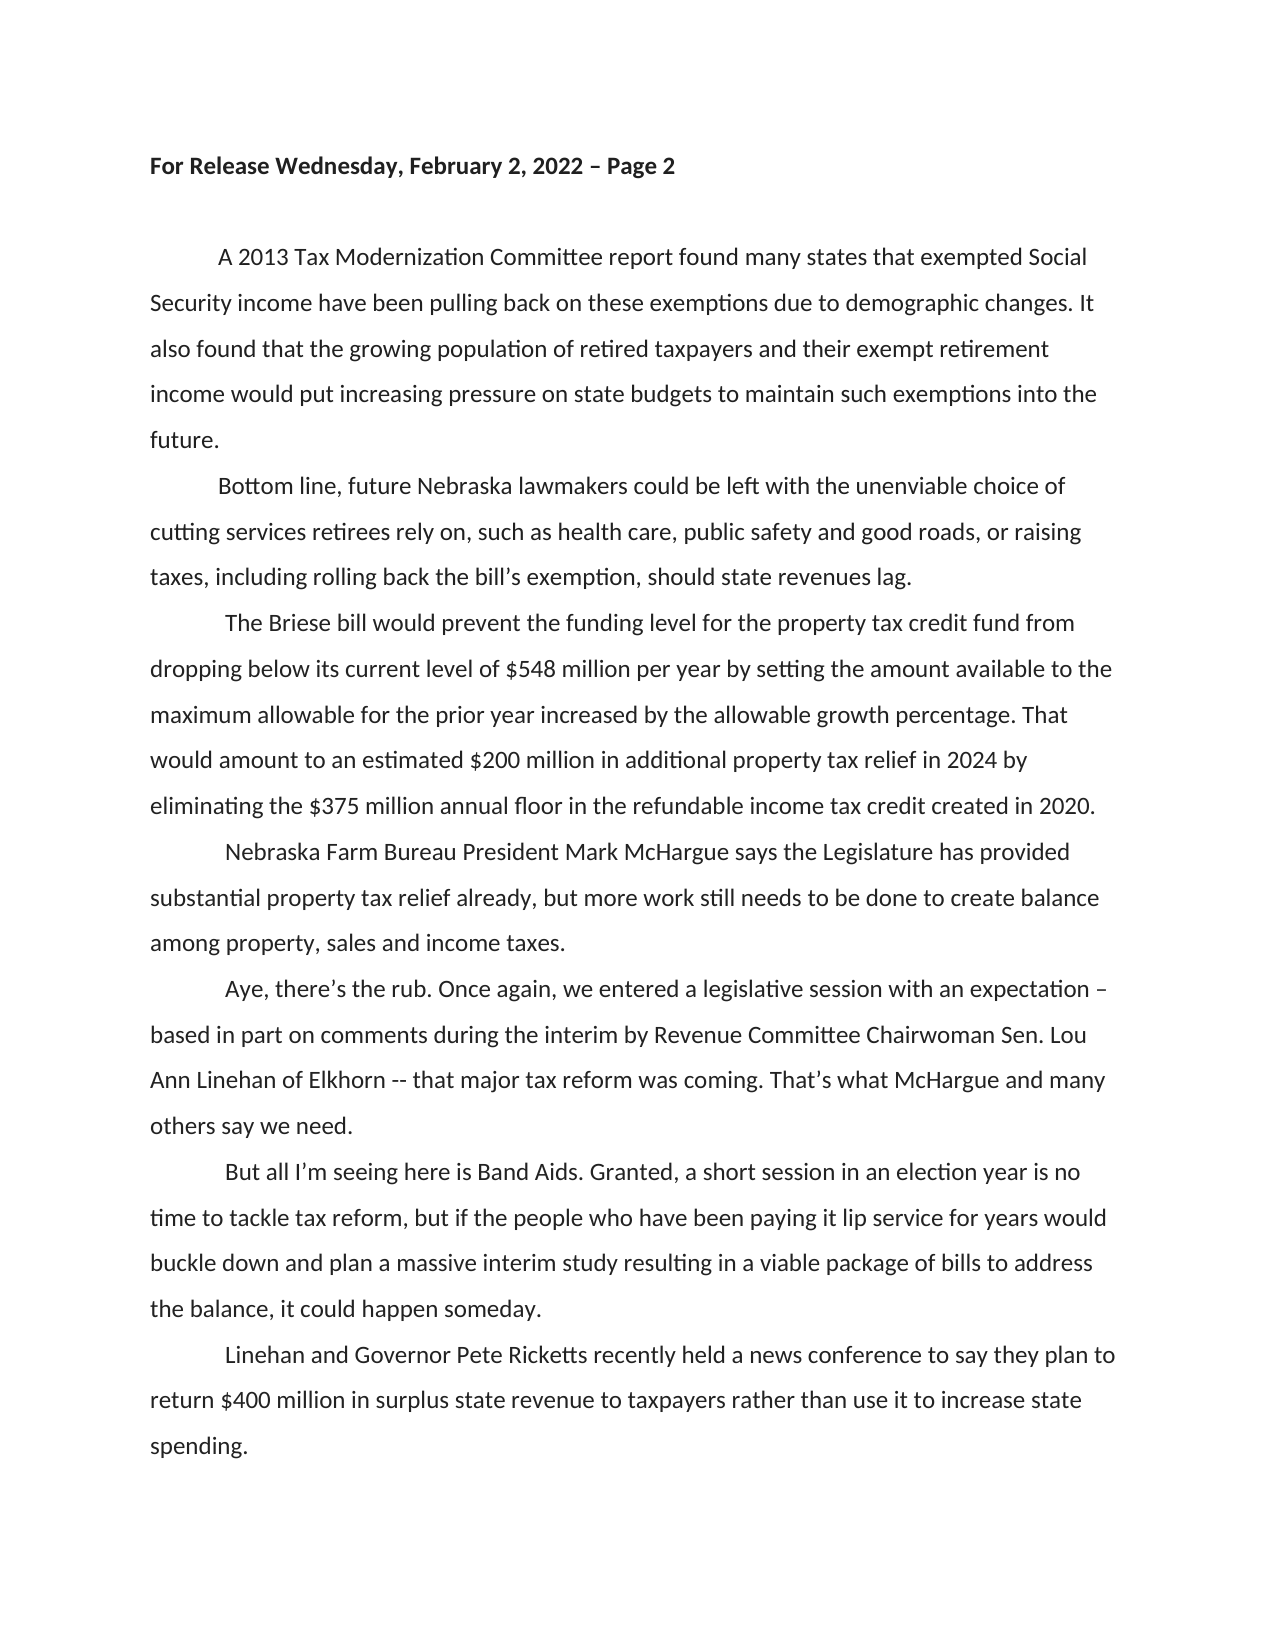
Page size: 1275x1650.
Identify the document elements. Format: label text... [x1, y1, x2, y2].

text A 2013 Tax Modernization Committee report found many states that exempted Social Security income have been pulling back on these exemptions due to demographic changes. It also found that the growing population of retired taxpayers and their exempt retirement income would put increasing pressure on state budgets to maintain such exemptions into the future. Bottom line, future Nebraska lawmakers could be left with the unenviable choice of cutting services retirees rely on, such as health care, public safety and good roads, or raising taxes, including rolling back the bill’s exemption, should state revenues lag. [150, 196, 1125, 592]
text Nebraska Farm Bureau President Mark McHargue says the Legislature has provided substantial property tax relief already, but more work still needs to be done to create balance among property, sales and income taxes. [150, 836, 1125, 958]
text Aye, there’s the rub. Once again, we entered a legislative session with an expectation – based in part on comments during the interim by Revenue Committee Chairwoman Sen. Lou Ann Linehan of Elkhorn -- that major tax reform was coming. That’s what McHargue and many others say we need. [150, 973, 1125, 1141]
text But all I’m seeing here is Band Aids. Granted, a short session in an election year is no time to tackle tax reform, but if the people who have been paying it lip service for years would buckle down and plan a massive interim study resulting in a viable package of bills to address the balance, it could happen someday. [150, 1156, 1125, 1324]
text For Release Wednesday, February 2, 2022 – Page 2 [75, 150, 1125, 181]
text Linehan and Governor Pete Ricketts recently held a news conference to say they plan to return $400 million in surplus state revenue to taxpayers rather than use it to increase state spending. [150, 1339, 1125, 1461]
text The Briese bill would prevent the funding level for the property tax credit fund from dropping below its current level of $548 million per year by setting the amount available to the maximum allowable for the prior year increased by the allowable growth percentage. That would amount to an estimated $200 million in additional property tax relief in 2024 by eliminating the $375 million annual floor in the refundable income tax credit created in 2020. [150, 607, 1125, 821]
